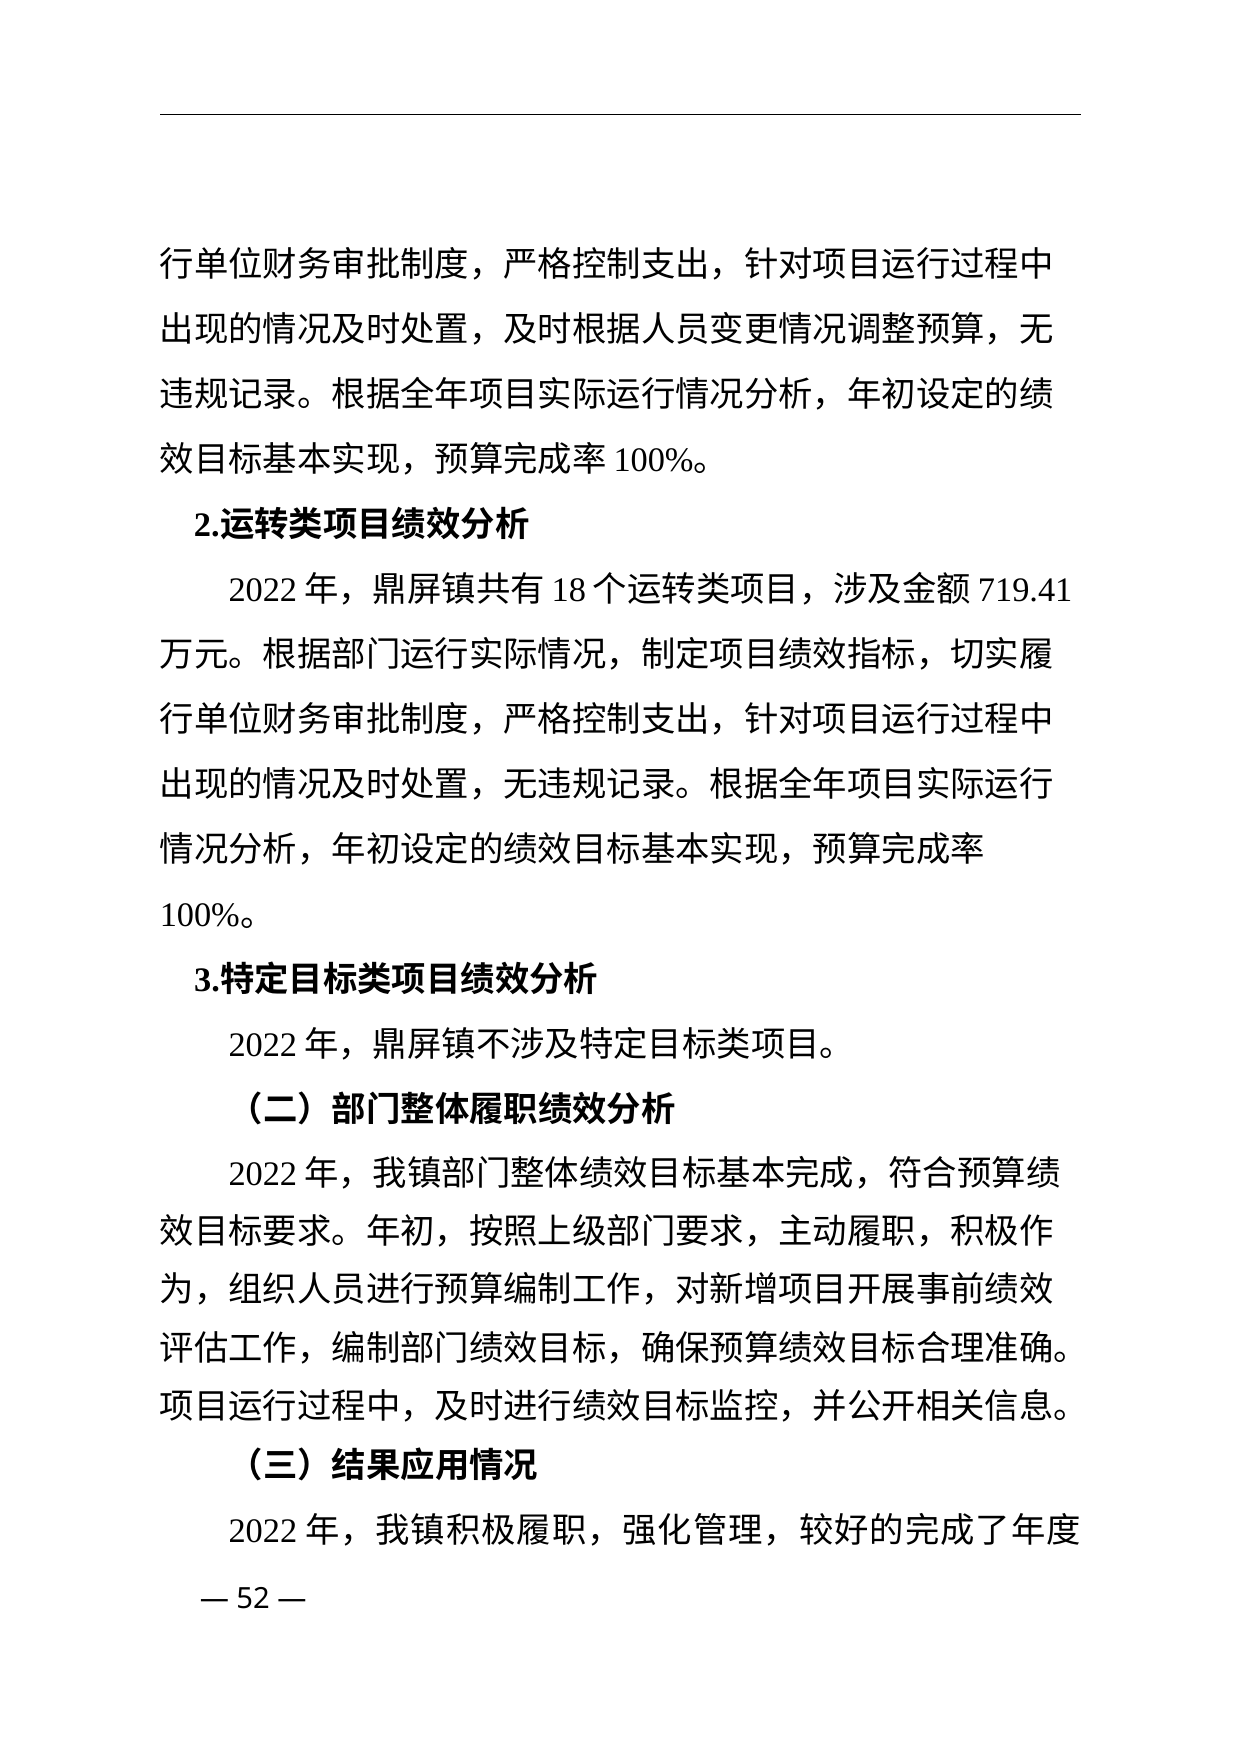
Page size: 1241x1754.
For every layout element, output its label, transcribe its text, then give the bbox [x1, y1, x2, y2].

text （二）部门整体履职绩效分析 [159, 1073, 1081, 1138]
list 2022年，鼎屏镇不涉及特定目标类项目。 [159, 1008, 1081, 1073]
text 2022年，我镇部门整体绩效目标基本完成，符合预算绩效目标要求。年初，按照上级部门要求，主动履职，积极作为，组织人员进行预算编制工作，对新增项目开展事前绩效评估工作，编制部门绩效目标，确保预算绩效目标合理准确。项目运行过程中，及时进行绩效目标监控，并公开相关信息。 [159, 1138, 1081, 1430]
text 2022年，鼎屏镇共有18个运转类项目，涉及金额719.41万元。根据部门运行实际情况，制定项目绩效指标，切实履行单位财务审批制度，严格控制支出，针对项目运行过程中出现的情况及时处置，无违规记录。根据全年项目实际运行情况分析，年初设定的绩效目标基本实现，预算完成率100%。 [159, 553, 1081, 943]
text （三）结果应用情况 [159, 1430, 1081, 1495]
list 3.特定目标类项目绩效分析 [159, 943, 1081, 1008]
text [159, 1495, 1081, 1560]
text 2.运转类项目绩效分析 [159, 488, 1081, 553]
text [159, 228, 1081, 488]
